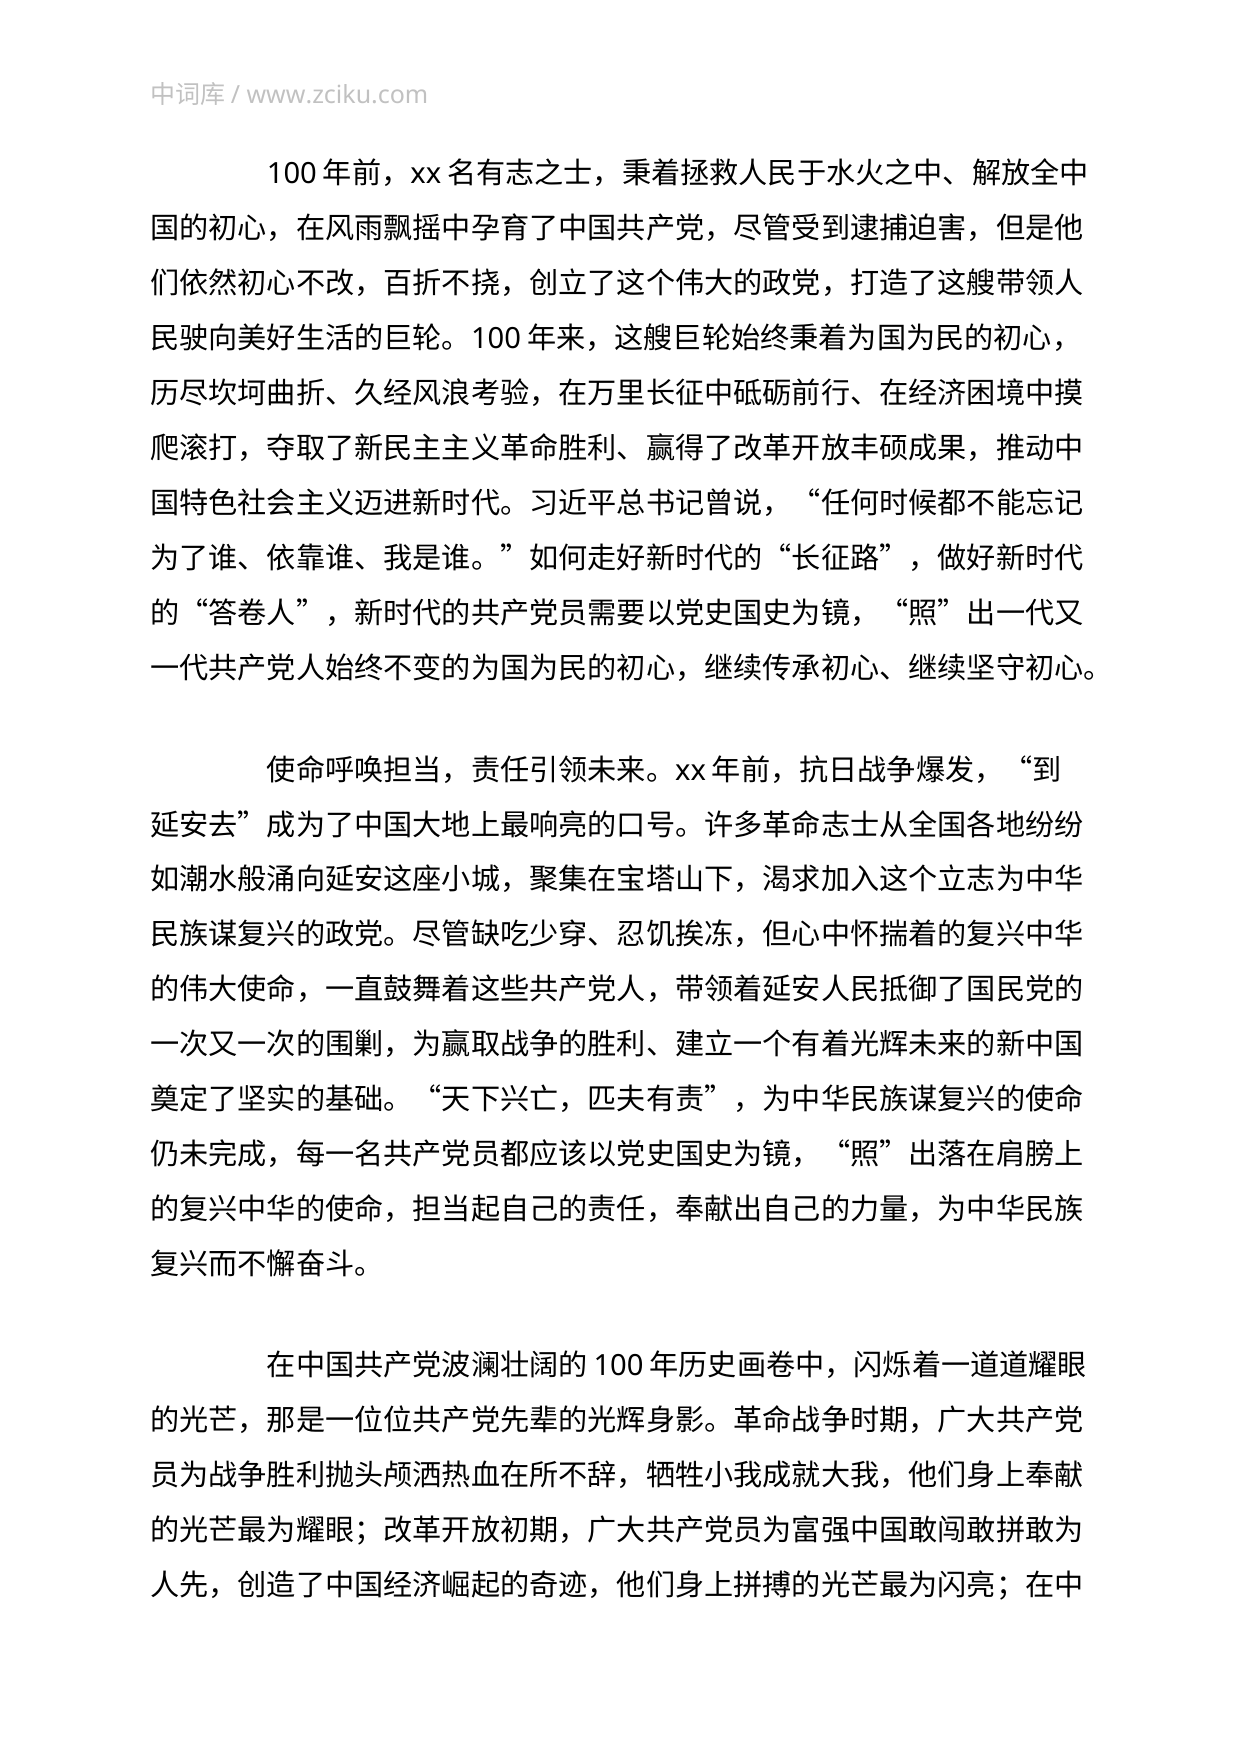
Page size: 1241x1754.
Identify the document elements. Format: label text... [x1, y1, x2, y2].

text 100年前，xx名有志之士，秉着拯救人民于水火之中、解放全中国的初心，在风雨飘摇中孕育了中国共产党，尽管受到逮捕迫害，但是他们依然初心不改，百折不挠，创立了这个伟大的政党，打造了这艘带领人民驶向美好生活的巨轮。100年来，这艘巨轮始终秉着为国为民的初心，历尽坎坷曲折、久经风浪考验，在万里长征中砥砺前行、在经济困境中摸爬滚打，夺取了新民主主义革命胜利、赢得了改革开放丰硕成果，推动中国特色社会主义迈进新时代。习近平总书记曾说，“任何时候都不能忘记为了谁、依靠谁、我是谁。”如何走好新时代的“长征路”，做好新时代的“答卷人”，新时代的共产党员需要以党史国史为镜，“照”出一代又一代共产党人始终不变的为国为民的初心，继续传承初心、继续坚守初心。 [150, 150, 1090, 687]
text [150, 1342, 1090, 1604]
text 使命呼唤担当，责任引领未来。xx年前，抗日战争爆发，“到延安去”成为了中国大地上最响亮的口号。许多革命志士从全国各地纷纷如潮水般涌向延安这座小城，聚集在宝塔山下，渴求加入这个立志为中华民族谋复兴的政党。尽管缺吃少穿、忍饥挨冻，但心中怀揣着的复兴中华的伟大使命，一直鼓舞着这些共产党人，带领着延安人民抵御了国民党的一次又一次的围剿，为赢取战争的胜利、建立一个有着光辉未来的新中国奠定了坚实的基础。“天下兴亡，匹夫有责”，为中华民族谋复兴的使命仍未完成，每一名共产党员都应该以党史国史为镜，“照”出落在肩膀上的复兴中华的使命，担当起自己的责任，奉献出自己的力量，为中华民族复兴而不懈奋斗。 [150, 746, 1090, 1282]
